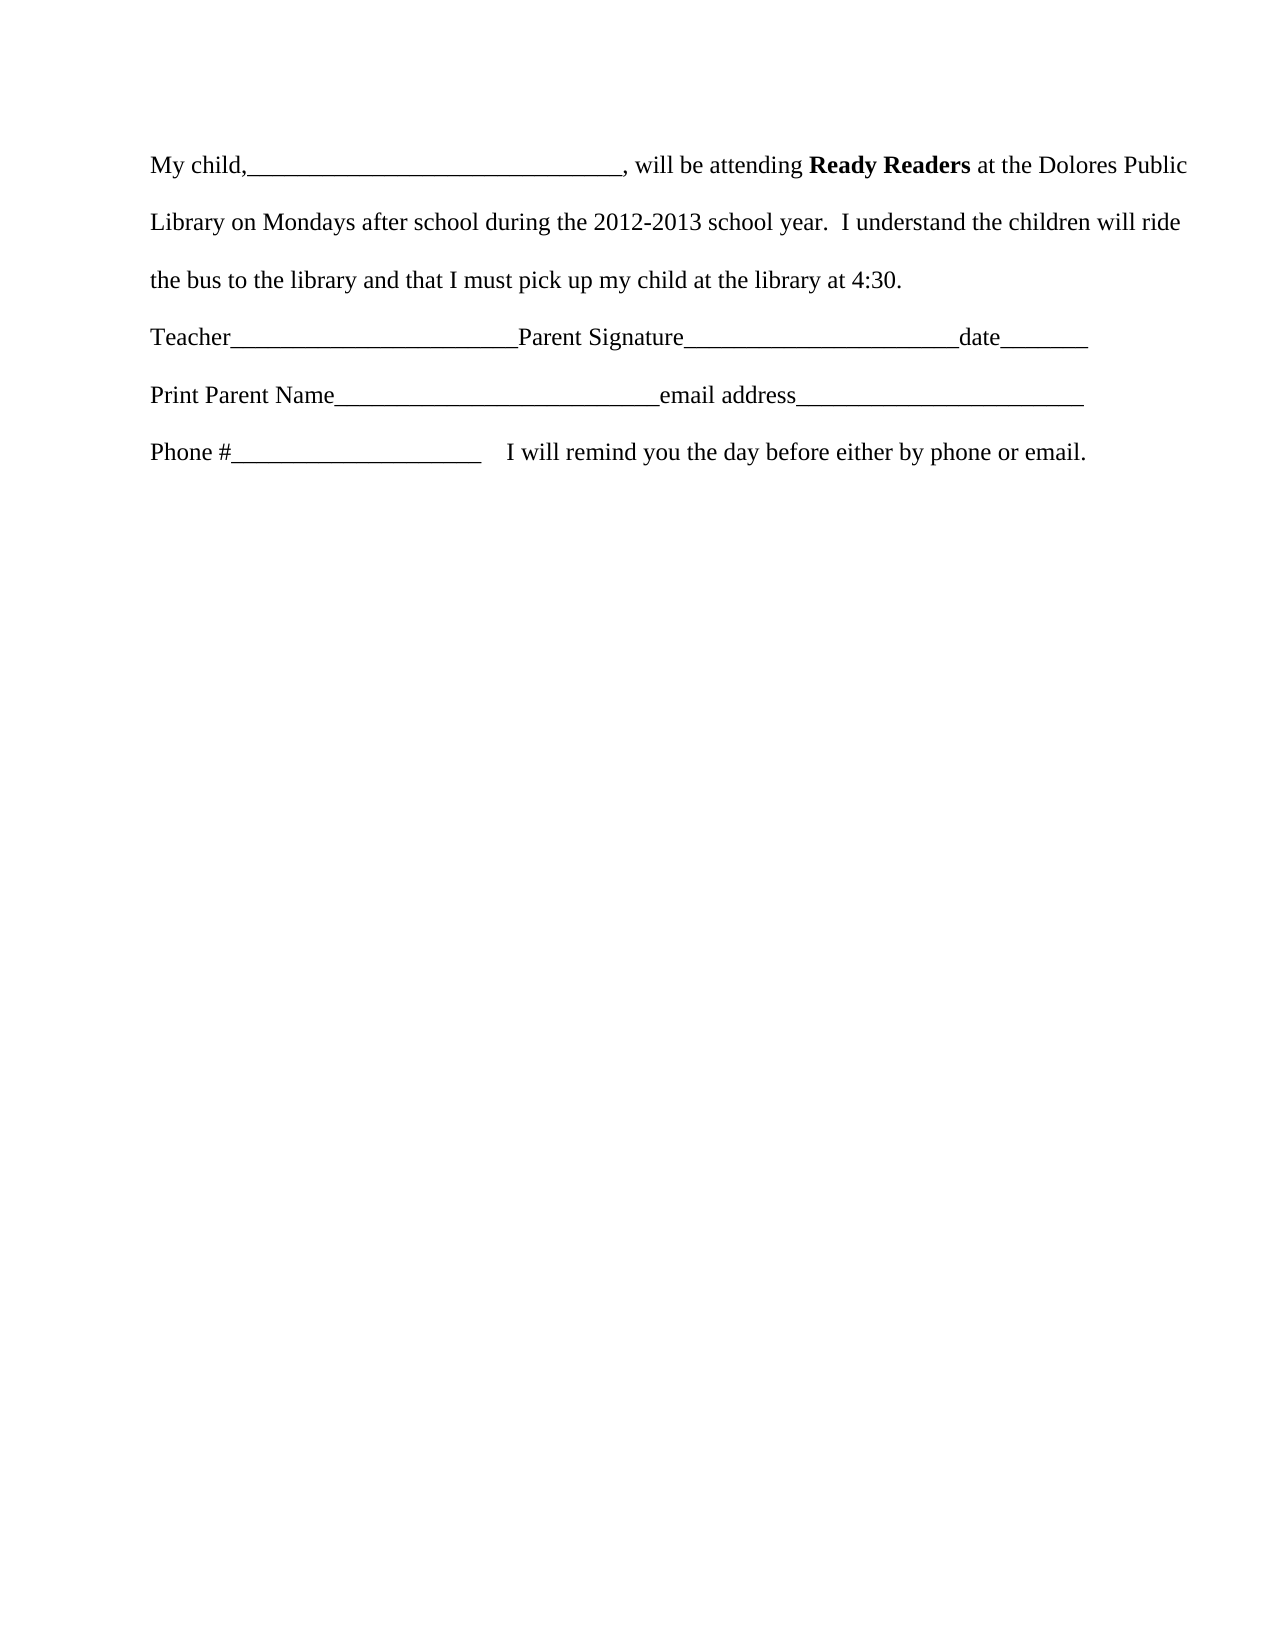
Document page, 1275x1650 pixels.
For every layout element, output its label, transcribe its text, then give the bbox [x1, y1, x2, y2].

text Library on Mondays after school during the 2012-2013 school year. I understand the children will ride [150, 207, 1200, 236]
text Print Parent Name__________________________email address_______________________ [150, 380, 1200, 409]
text the bus to the library and that I must pick up my child at the library at 4:30. [150, 265, 1200, 294]
text My child,______________________________, will be attending Ready Readers at the Dolores Public [150, 150, 1200, 179]
text Teacher_______________________Parent Signature______________________date_______ [112, 322, 1200, 351]
text Phone #____________________ I will remind you the day before either by phone or email. [150, 437, 1200, 466]
